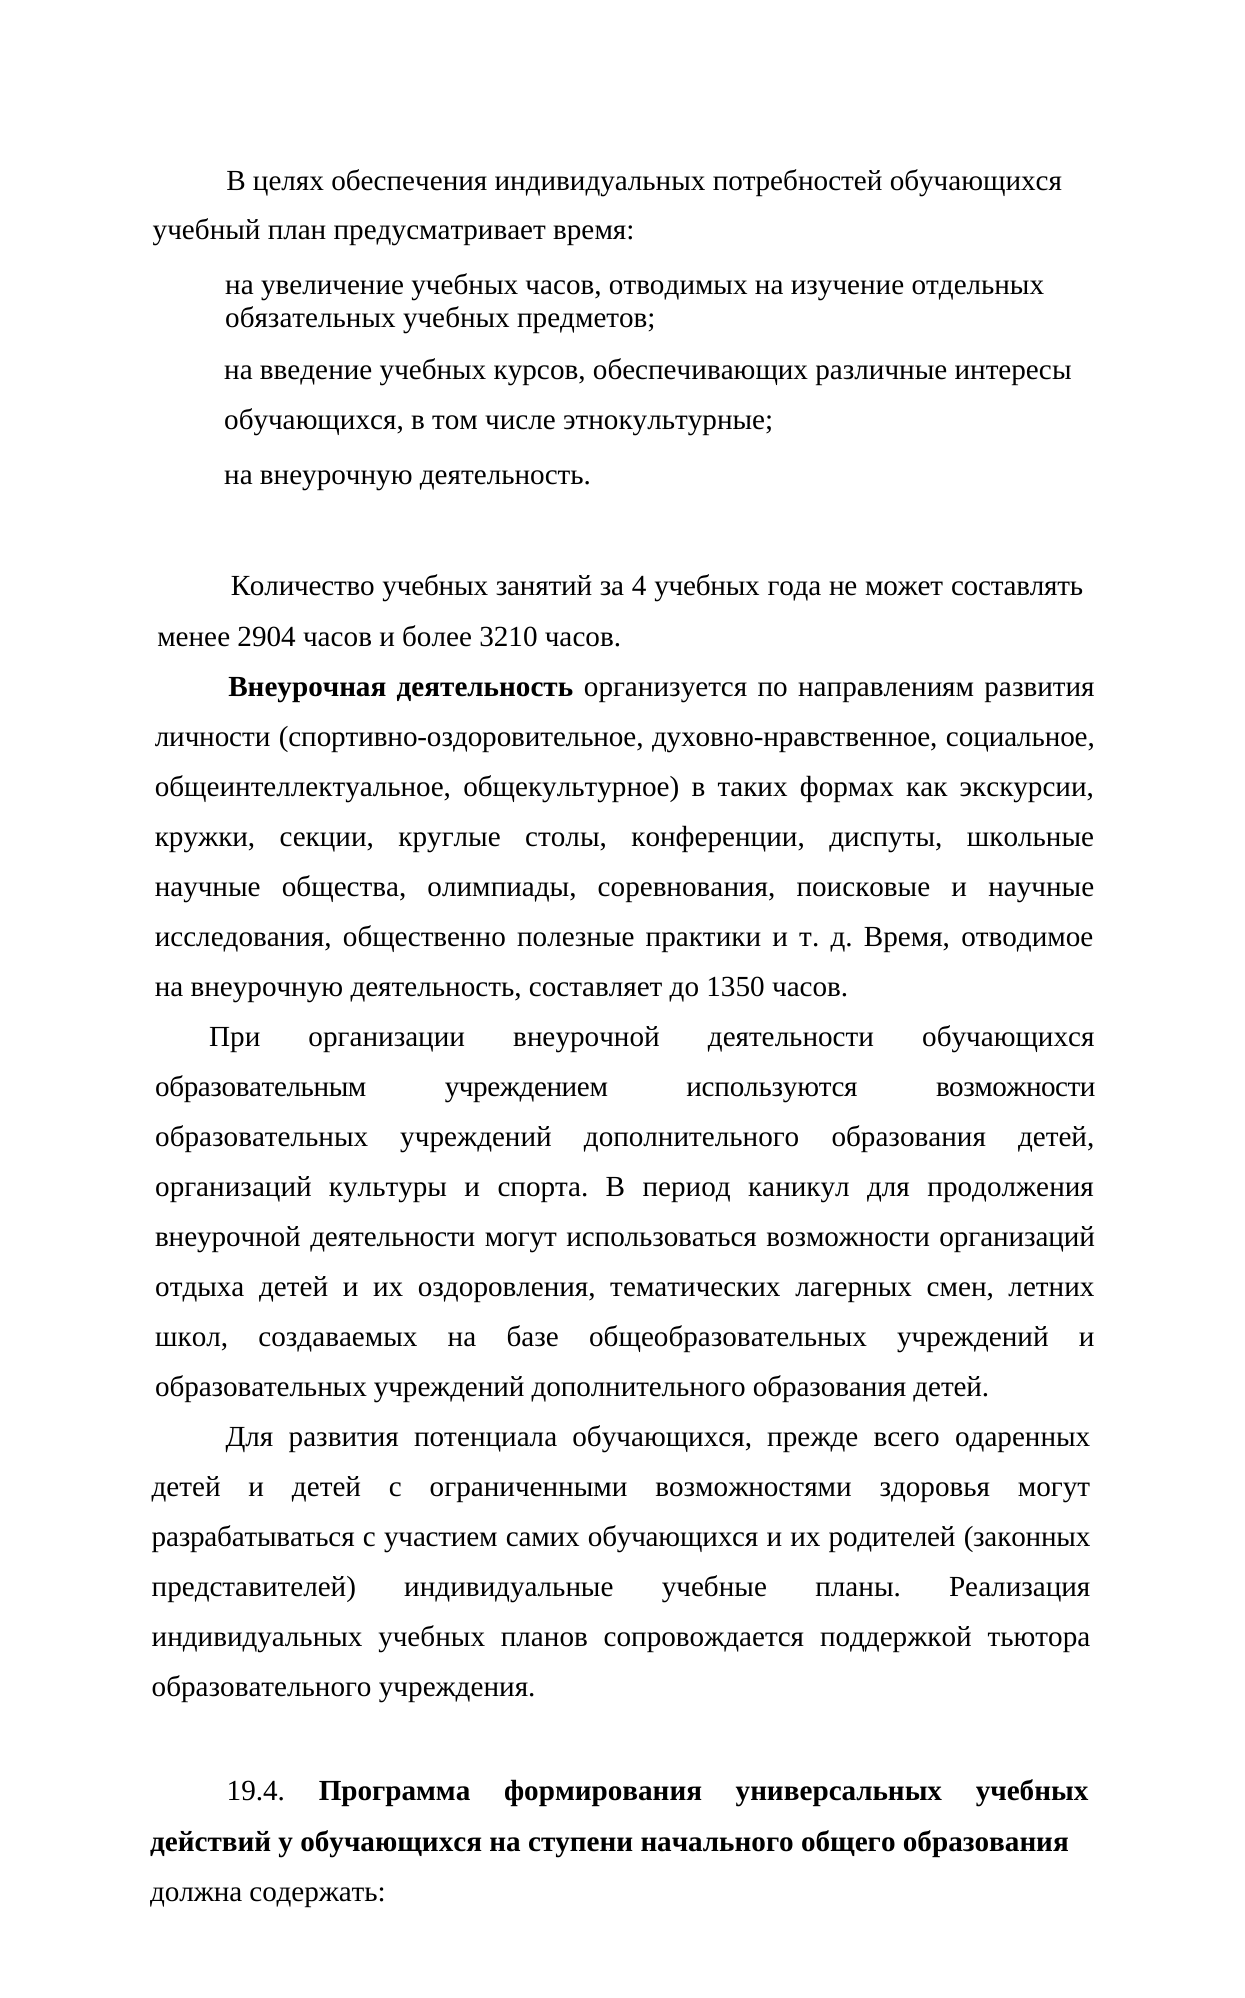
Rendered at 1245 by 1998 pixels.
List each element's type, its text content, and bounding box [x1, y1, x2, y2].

text на внеурочную деятельность. [224, 444, 1095, 494]
text Количество учебных занятий за 4 учебных года не может составлять менее 2904 часов и более 3210 часов. [157, 554, 1083, 656]
text 19.4. Программа формирования универсальных учебных действий у обучающихся на ступени начального общего образования [150, 1760, 1089, 1862]
text При организации внеурочной деятельности обучающихся образовательным учреждением используются возможности образовательных учреждений дополнительного образования детей, организаций культуры и спорта. В период каникул для продолжения внеурочной деятельности могут использоваться возможности организаций отдыха детей и их оздоровления, тематических лагерных смен, летних школ, создаваемых на базе общеобразовательных учреждений и образовательных учреждений дополнительного образования детей. [155, 1006, 1095, 1406]
text должна содержать: [150, 1874, 1095, 1908]
text на введение учебных курсов, обеспечивающих различные интересы обучающихся, в том числе этнокультурные; [224, 339, 1095, 439]
text Внеурочная деятельность организуется по направлениям развития личности (спортивно-оздоровительное, духовно-нравственное, социальное, общеинтеллектуальное, общекультурное) в таких формах как экскурсии, кружки, секции, круглые столы, конференции, диспуты, школьные научные общества, олимпиады, соревнования, поисковые и научные исследования, общественно полезные практики и т. д. Время, отводимое на внеурочную деятельность, составляет до 1350 часов. [154, 656, 1095, 1006]
text В целях обеспечения индивидуальных потребностей обучающихся учебный план предусматривает время: [152, 151, 1095, 249]
text Для развития потенциала обучающихся, прежде всего одаренных детей и детей с ограниченными возможностями здоровья могут разрабатываться с участием самих обучающихся и их родителей (законных представителей) индивидуальные учебные планы. Реализация индивидуальных учебных планов сопровождается поддержкой тьютора образовательного учреждения. [151, 1407, 1091, 1707]
text на увеличение учебных часов, отводимых на изучение отдельных обязательных учебных предметов; [225, 267, 1095, 334]
